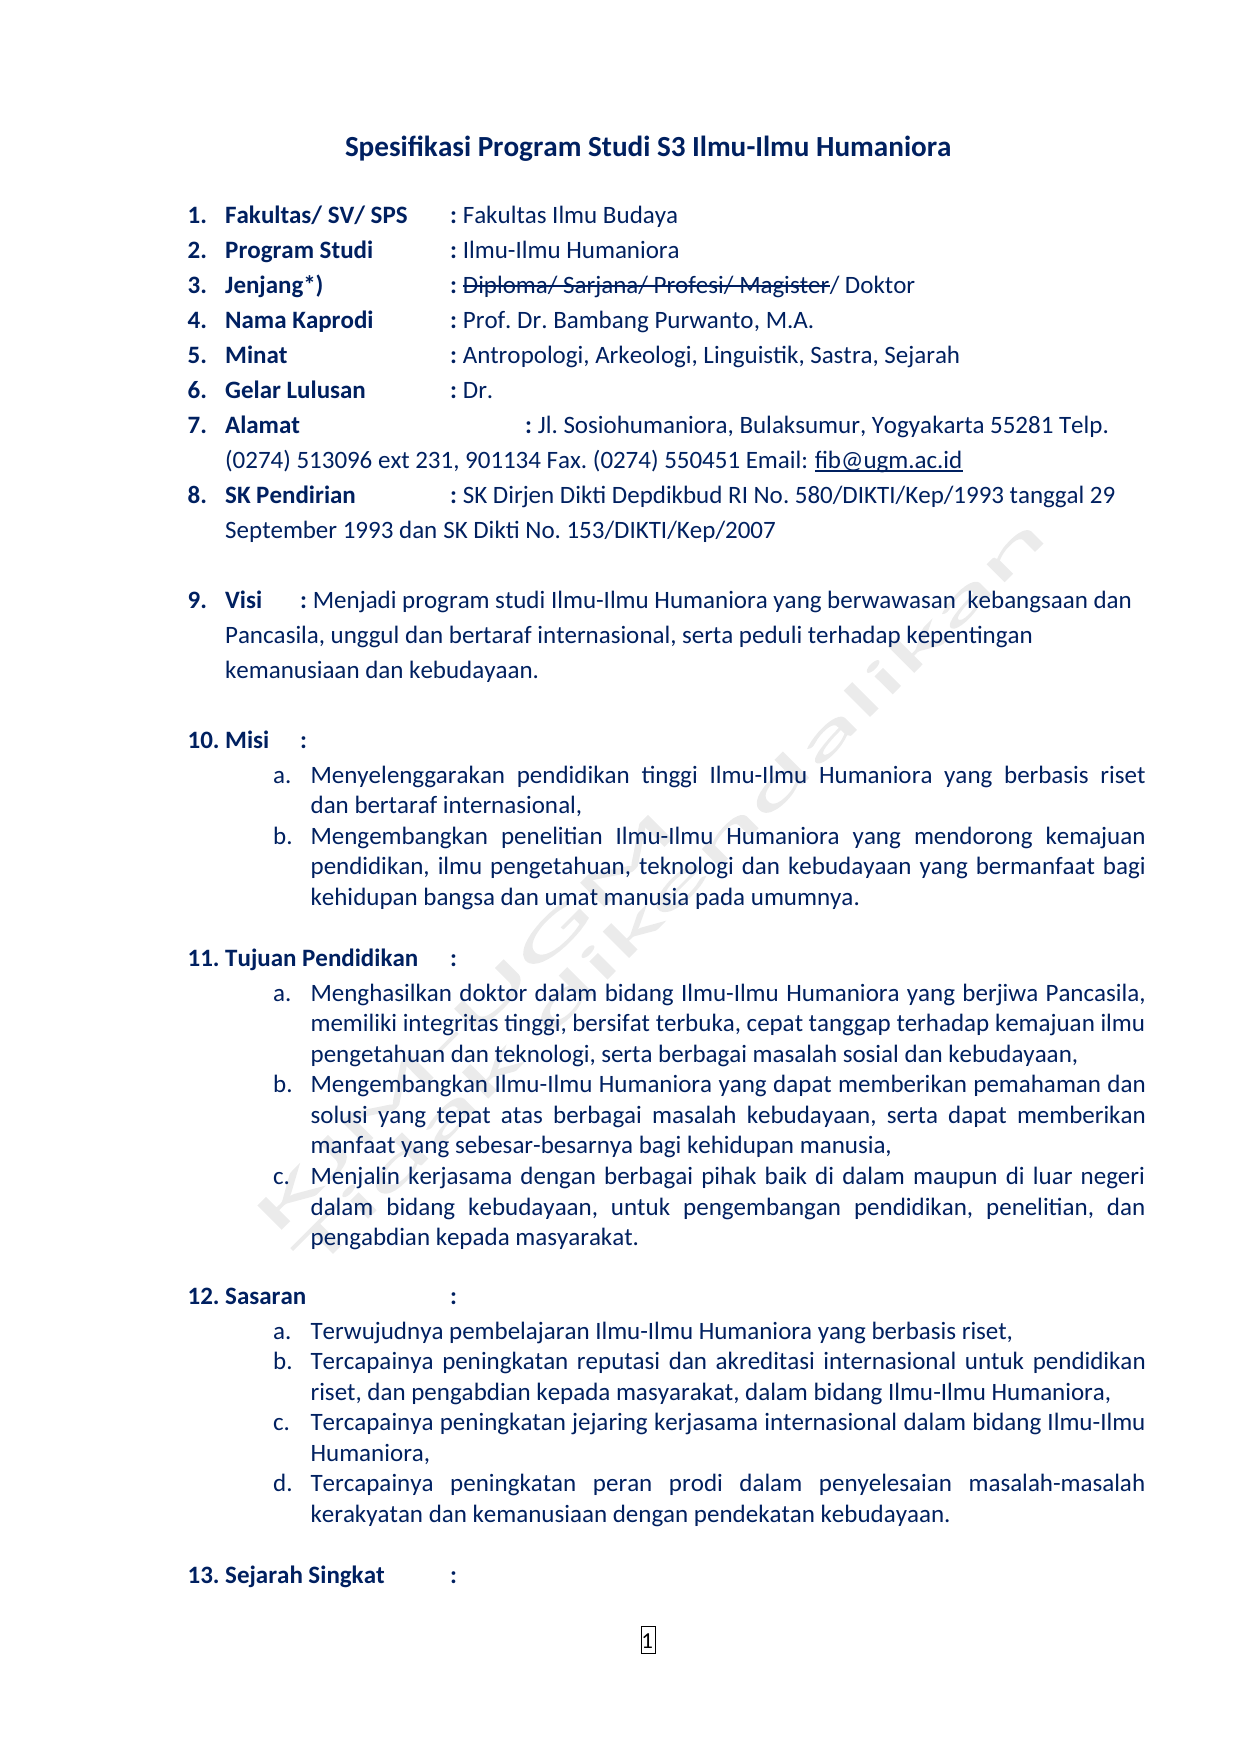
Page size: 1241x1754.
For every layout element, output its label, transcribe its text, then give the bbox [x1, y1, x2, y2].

list SK Pendirian : SK Dirjen Dikti Depdikbud RI No. 580/DIKTI/Kep/1993 tanggal 29 September 1993 dan SK Dikti No. 153/DIKTI/Kep/2007 [187, 479, 1146, 544]
list Sasaran : [187, 1280, 1146, 1310]
list Menjalin kerjasama dengan berbagai pihak baik di dalam maupun di luar negeri dalam bidang kebudayaan, untuk pengembangan pendidikan, penelitian, dan pengabdian kepada masyarakat. [273, 1160, 1146, 1252]
list Gelar Lulusan : Dr. [187, 374, 1146, 404]
list Tercapainya peningkatan jejaring kerjasama internasional dalam bidang Ilmu-Ilmu Humaniora, [273, 1406, 1146, 1467]
list Minat : Antropologi, Arkeologi, Linguistik, Sastra, Sejarah [187, 339, 1146, 369]
list Misi : [187, 724, 1146, 754]
text Spesifikasi Program Studi S3 Ilmu-Ilmu Humaniora [150, 128, 1146, 163]
list Menyelenggarakan pendidikan tinggi Ilmu-Ilmu Humaniora yang berbasis riset dan bertaraf internasional, [273, 759, 1146, 820]
list Nama Kaprodi : Prof. Dr. Bambang Purwanto, M.A. [187, 304, 1146, 334]
list Mengembangkan penelitian Ilmu-Ilmu Humaniora yang mendorong kemajuan pendidikan, ilmu pengetahuan, teknologi dan kebudayaan yang bermanfaat bagi kehidupan bangsa dan umat manusia pada umumnya. [273, 820, 1146, 912]
list Tercapainya peningkatan peran prodi dalam penyelesaian masalah-masalah kerakyatan dan kemanusiaan dengan pendekatan kebudayaan. [273, 1467, 1146, 1528]
list Mengembangkan Ilmu-Ilmu Humaniora yang dapat memberikan pemahaman dan solusi yang tepat atas berbagai masalah kebudayaan, serta dapat memberikan manfaat yang sebesar-besarnya bagi kehidupan manusia, [273, 1069, 1146, 1160]
list Menghasilkan doktor dalam bidang Ilmu-Ilmu Humaniora yang berjiwa Pancasila, memiliki integritas tinggi, bersifat terbuka, cepat tanggap terhadap kemajuan ilmu pengetahuan dan teknologi, serta berbagai masalah sosial dan kebudayaan, [273, 977, 1146, 1069]
list Alamat : Jl. Sosiohumaniora, Bulaksumur, Yogyakarta 55281 Telp. (0274) 513096 ext 231, 901134 Fax. (0274) 550451 Email: fib@ugm.ac.id [187, 409, 1146, 474]
list Jenjang*) : Diploma/ Sarjana/ Profesi/ Magister/ Doktor [187, 269, 1146, 299]
list Terwujudnya pembelajaran Ilmu-Ilmu Humaniora yang berbasis riset, [273, 1315, 1146, 1345]
list Fakultas/ SV/ SPS : Fakultas Ilmu Budaya [187, 199, 1146, 229]
list Tujuan Pendidikan : [187, 942, 1146, 973]
list Program Studi : Ilmu-Ilmu Humaniora [187, 234, 1146, 264]
list Tercapainya peningkatan reputasi dan akreditasi internasional untuk pendidikan riset, dan pengabdian kepada masyarakat, dalam bidang Ilmu-Ilmu Humaniora, [273, 1345, 1146, 1406]
list Sejarah Singkat : [187, 1559, 1146, 1589]
list Visi : Menjadi program studi Ilmu-Ilmu Humaniora yang berwawasan kebangsaan dan Pancasila, unggul dan bertaraf internasional, serta peduli terhadap kepentingan kemanusiaan dan kebudayaan. [187, 584, 1146, 684]
